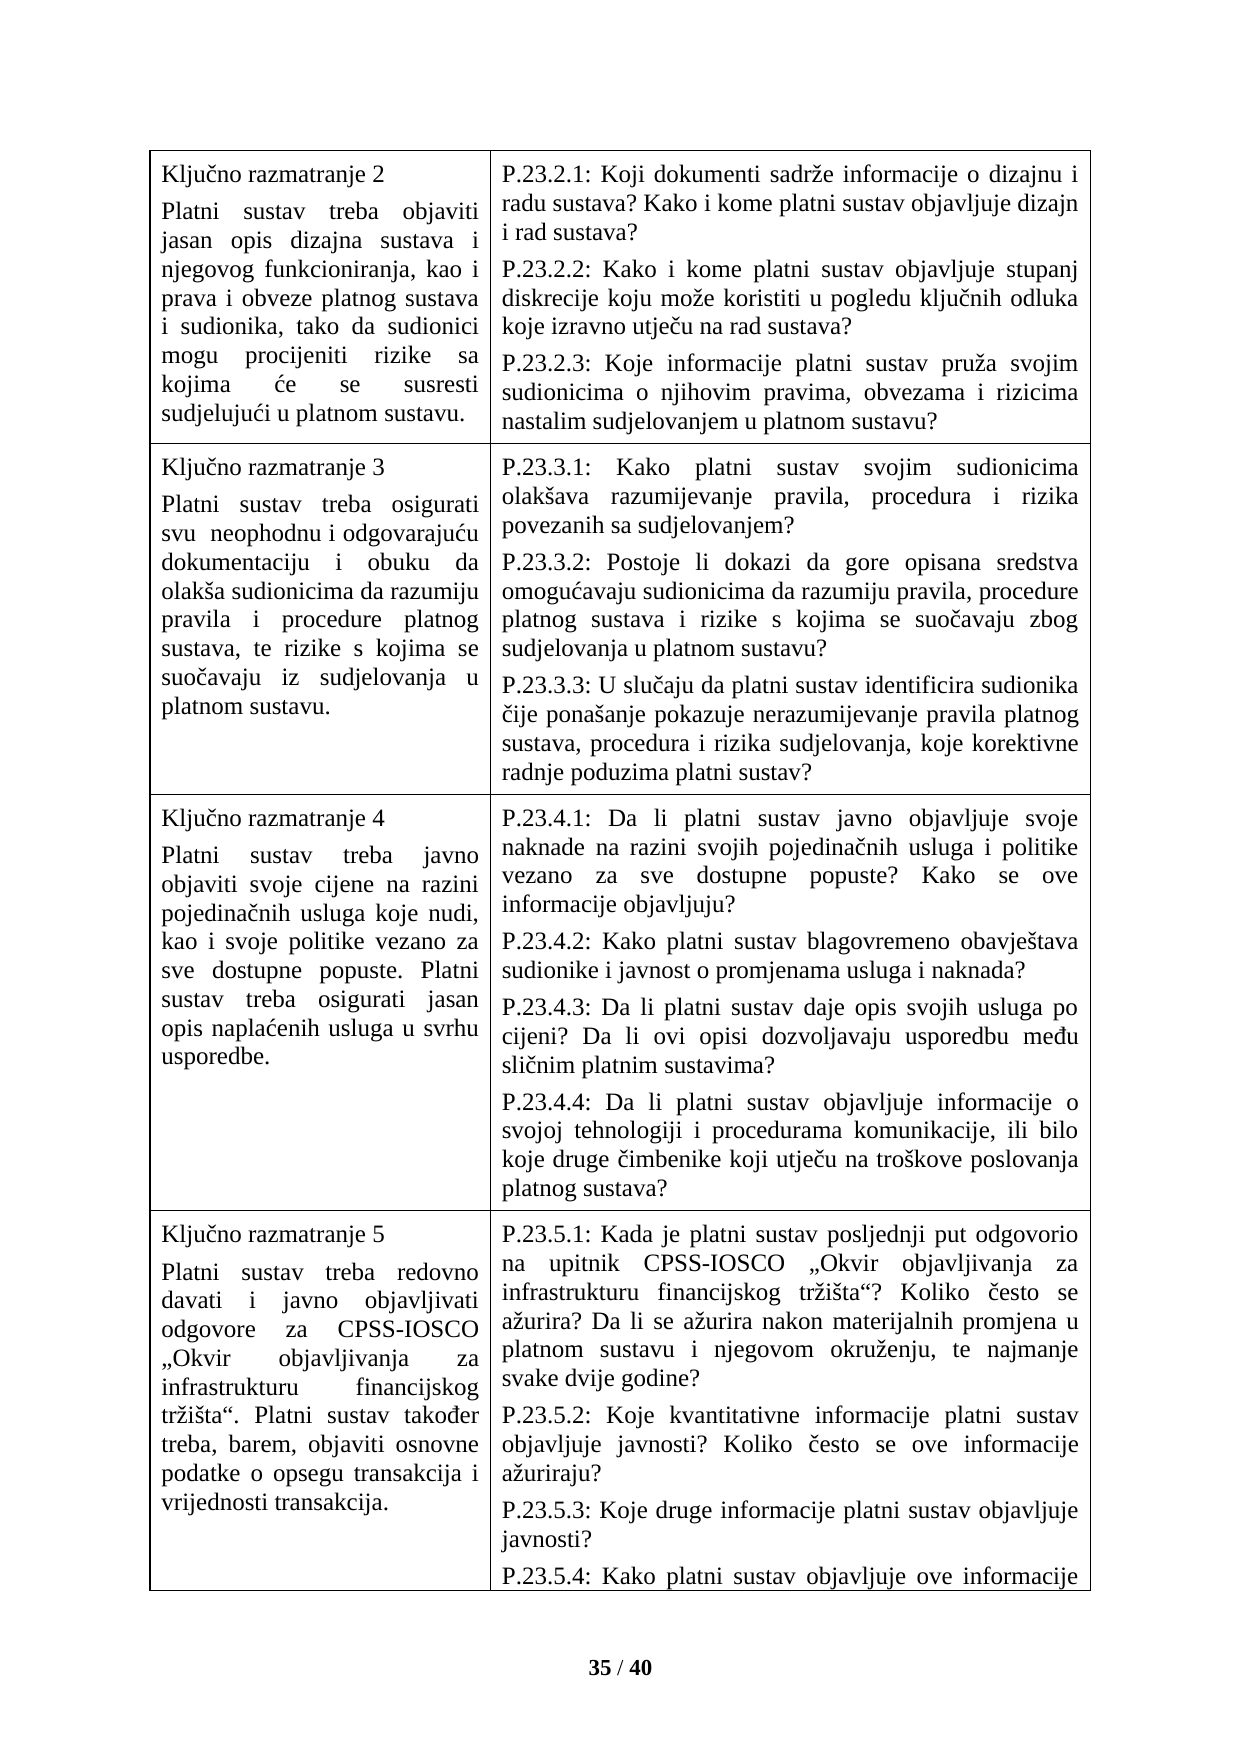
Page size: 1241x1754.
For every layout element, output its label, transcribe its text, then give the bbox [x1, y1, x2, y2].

table_cell Ključno razmatranje 4 Platni sustav treba javno objaviti svoje cijene na razini pojedinačnih usluga koje nudi, kao i svoje politike vezano za sve dostupne popuste. Platni sustav treba osigurati jasan opis naplaćenih usluga u svrhu usporedbe. [151, 795, 490, 1210]
table_cell P.23.3.1: Kako platni sustav svojim sudionicima olakšava razumijevanje pravila, procedura i rizika povezanih sa sudjelovanjem? P.23.3.2: Postoje li dokazi da gore opisana sredstva omogućavaju sudionicima da razumiju pravila, procedure platnog sustava i rizike s kojima se suočavaju zbog sudjelovanja u platnom sustavu? P.23.3.3: U slučaju da platni sustav identificira sudionika čije ponašanje pokazuje nerazumijevanje pravila platnog sustava, procedura i rizika sudjelovanja, koje korektivne radnje poduzima platni sustav? [491, 444, 1090, 794]
table_cell Ključno razmatranje 3 Platni sustav treba osigurati svu neophodnu i odgovarajuću dokumentaciju i obuku da olakša sudionicima da razumiju pravila i procedure platnog sustava, te rizike s kojima se suočavaju iz sudjelovanja u platnom sustavu. [151, 444, 490, 794]
table_cell P.23.4.1: Da li platni sustav javno objavljuje svoje naknade na razini svojih pojedinačnih usluga i politike vezano za sve dostupne popuste? Kako se ove informacije objavljuju? P.23.4.2: Kako platni sustav blagovremeno obavještava sudionike i javnost o promjenama usluga i naknada? P.23.4.3: Da li platni sustav daje opis svojih usluga po cijeni? Da li ovi opisi dozvoljavaju usporedbu među sličnim platnim sustavima? P.23.4.4: Da li platni sustav objavljuje informacije o svojoj tehnologiji i procedurama komunikacije, ili bilo koje druge čimbenike koji utječu na troškove poslovanja platnog sustava? [491, 795, 1090, 1210]
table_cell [151, 1211, 490, 1589]
table_cell P.23.2.1: Koji dokumenti sadrže informacije o dizajnu i radu sustava? Kako i kome platni sustav objavljuje dizajn i rad sustava? P.23.2.2: Kako i kome platni sustav objavljuje stupanj diskrecije koju može koristiti u pogledu ključnih odluka koje izravno utječu na rad sustava? P.23.2.3: Koje informacije platni sustav pruža svojim sudionicima o njihovim pravima, obvezama i rizicima nastalim sudjelovanjem u platnom sustavu? [491, 151, 1090, 443]
table_cell Ključno razmatranje 2 Platni sustav treba objaviti jasan opis dizajna sustava i njegovog funkcioniranja, kao i prava i obveze platnog sustava i sudionika, tako da sudionici mogu procijeniti rizike sa kojima će se susresti sudjelujući u platnom sustavu. [151, 151, 490, 443]
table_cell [491, 1211, 1090, 1589]
